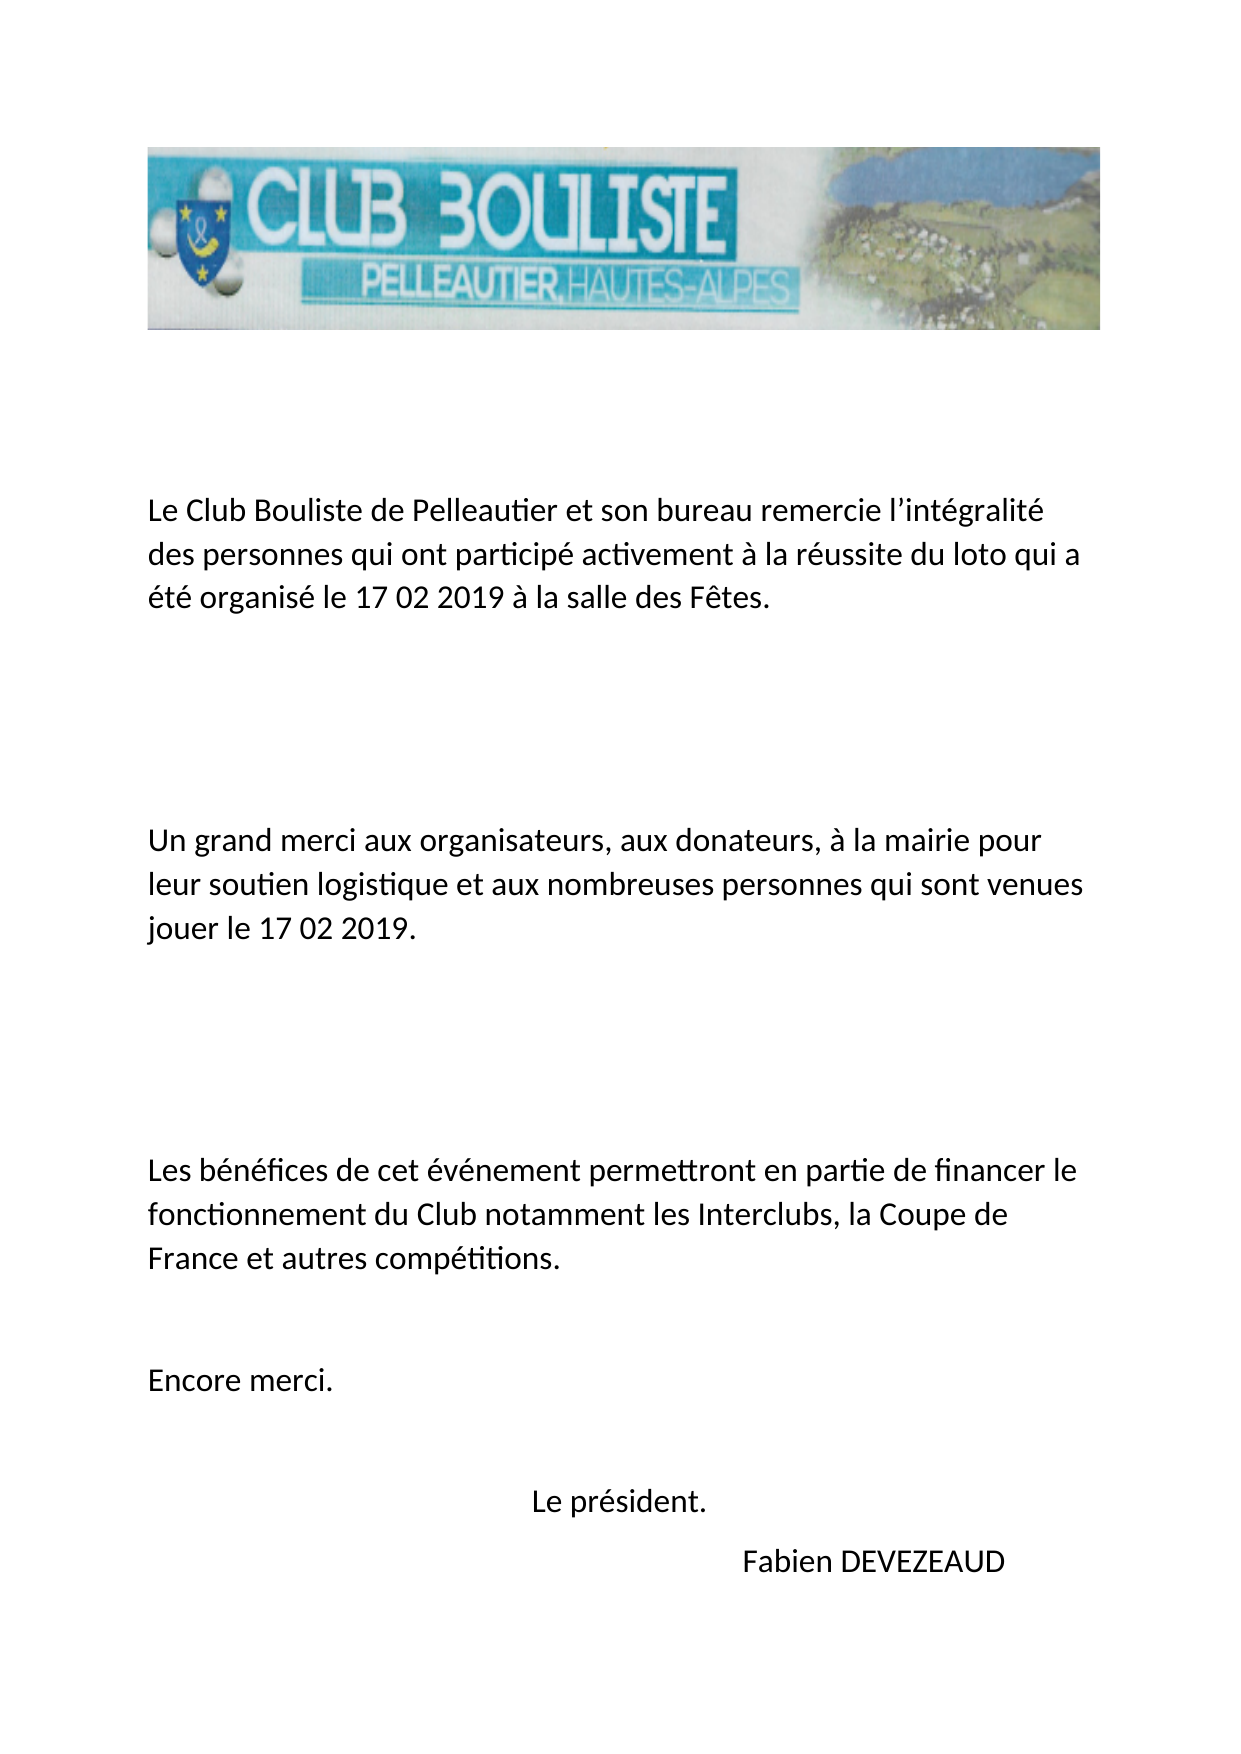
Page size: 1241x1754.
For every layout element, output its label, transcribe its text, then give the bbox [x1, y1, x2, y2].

text Un grand merci aux organisateurs, aux donateurs, à la mairie pour leur soutien logistique et aux nombreuses personnes qui sont venues jouer le 17 02 2019. [148, 819, 1093, 948]
text Le président. [148, 1480, 1093, 1521]
text Fabien DEVEZEAUD [148, 1541, 1093, 1581]
text Encore merci. [148, 1359, 1093, 1399]
picture [147, 147, 1100, 330]
text Les bénéfices de cet événement permettront en partie de financer le fonctionnement du Club notamment les Interclubs, la Coupe de France et autres compétitions. [148, 1149, 1093, 1278]
text Le Club Bouliste de Pelleautier et son bureau remercie l’intégralité des personnes qui ont participé activement à la réussite du loto qui a été organisé le 17 02 2019 à la salle des Fêtes. [148, 489, 1093, 617]
